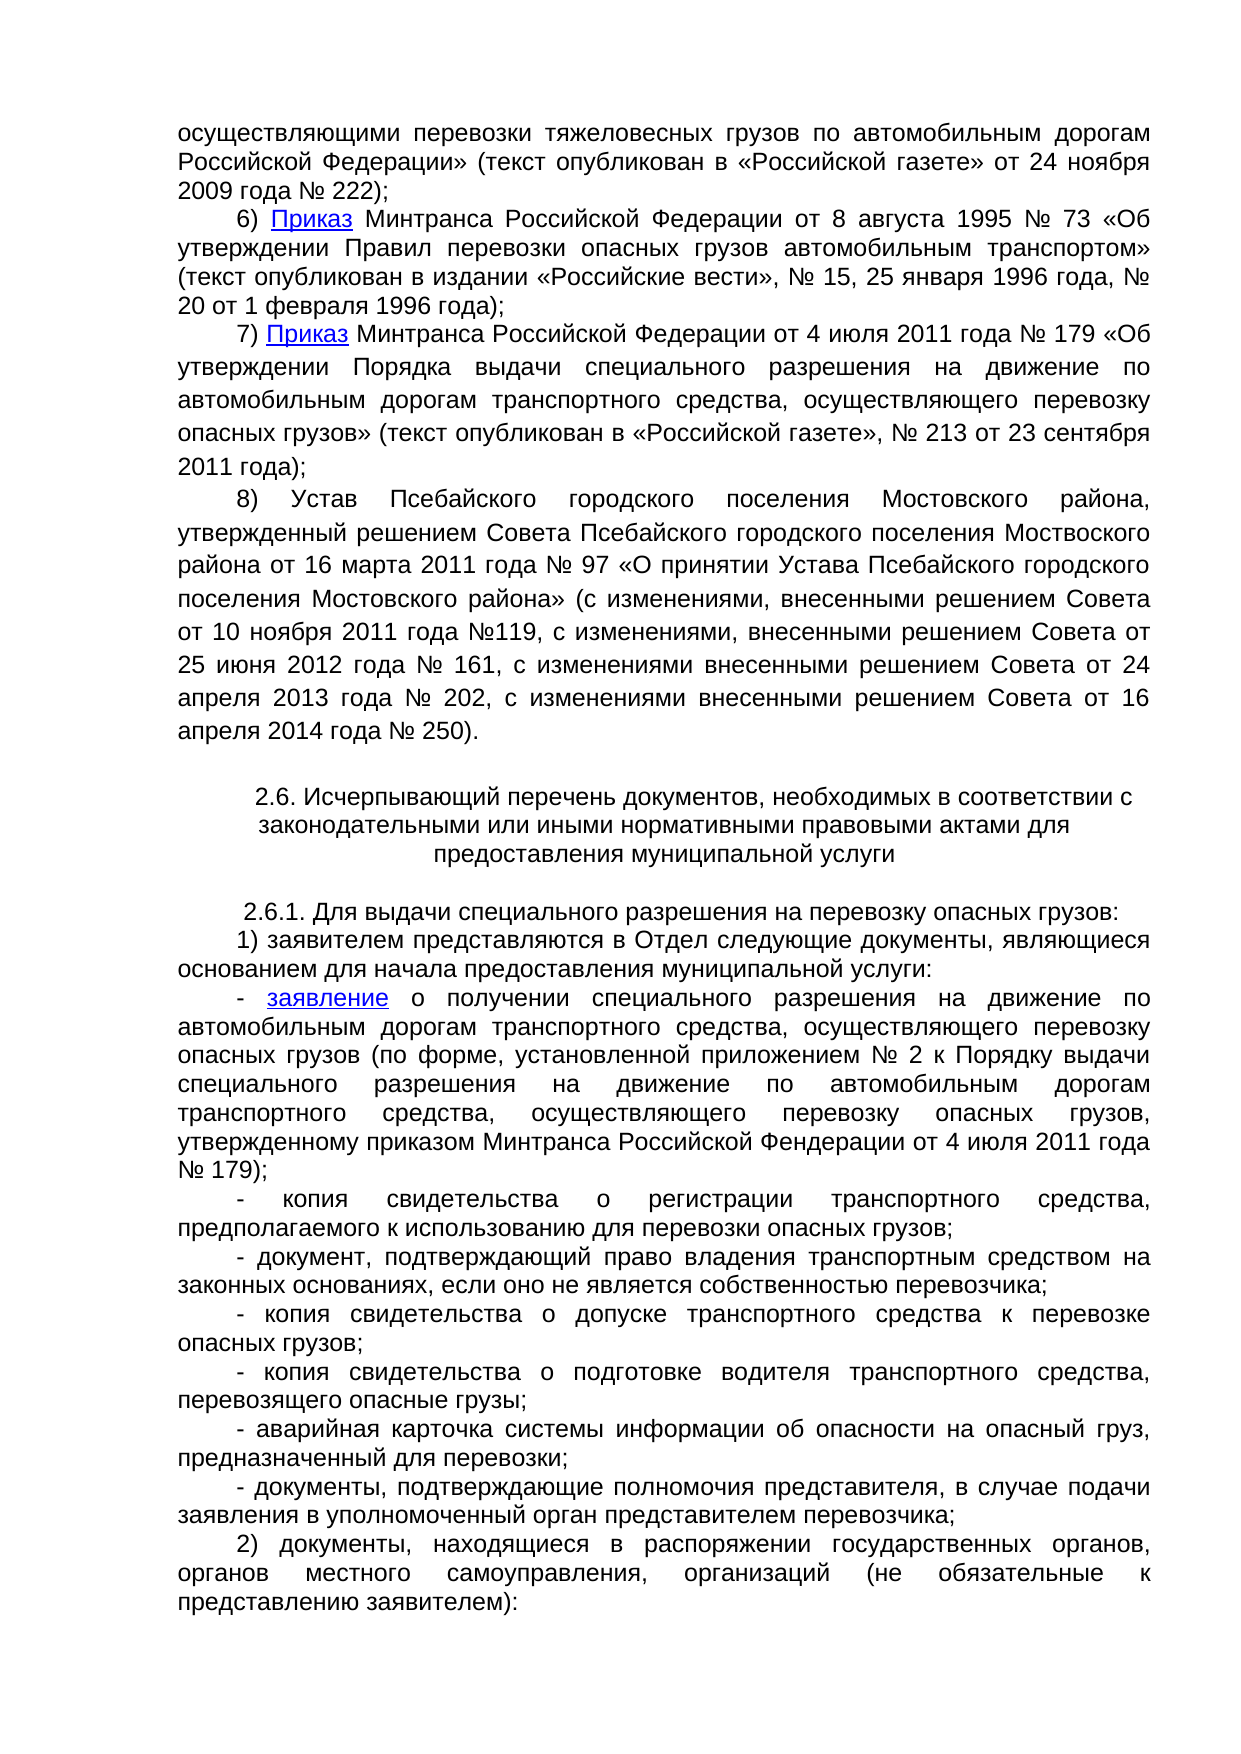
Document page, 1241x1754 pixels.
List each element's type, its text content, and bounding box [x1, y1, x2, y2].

text 1) заявителем представляются в Отдел следующие документы, являющиеся основанием для начала предоставления муниципальной услуги: [177, 925, 1152, 983]
text 7) Приказ Минтранса Российской Федерации от 4 июля 2011 года № 179 «Об утверждении Порядка выдачи специального разрешения на движение по автомобильным дорогам транспортного средства, осуществляющего перевозку опасных грузов» (текст опубликован в «Российской газете», № 213 от 23 сентября 2011 года); [177, 319, 1152, 480]
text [177, 118, 1152, 204]
text 6) Приказ Минтранса Российской Федерации от 8 августа 1995 № 73 «Об утверждении Правил перевозки опасных грузов автомобильным транспортом» (текст опубликован в издании «Российские вести», № 15, 25 января 1996 года, № 20 от 1 февраля 1996 года); [177, 204, 1152, 319]
text 2.6.1. Для выдачи специального разрешения на перевозку опасных грузов: [177, 897, 1152, 925]
text - копия свидетельства о регистрации транспортного средства, предполагаемого к использованию для перевозки опасных грузов; [177, 1184, 1152, 1242]
text - документ, подтверждающий право владения транспортным средством на законных основаниях, если оно не является собственностью перевозчика; [177, 1242, 1152, 1299]
text 8) Устав Псебайского городского поселения Мостовского района, утвержденный решением Совета Псебайского городского поселения Моствоского района от 16 марта 2011 года № 97 «О принятии Устава Псебайского городского поселения Мостовского района» (с изменениями, внесенными решением Совета от 10 ноября 2011 года №119, с изменениями, внесенными решением Совета от 25 июня 2012 года № 161, с изменениями внесенными решением Совета от 24 апреля 2013 года № 202, с изменениями внесенными решением Совета от 16 апреля 2014 года № 250). [177, 484, 1152, 744]
text 2) документы, находящиеся в распоряжении государственных органов, органов местного самоуправления, организаций (не обязательные к представлению заявителем): [177, 1529, 1152, 1615]
text - документы, подтверждающие полномочия представителя, в случае подачи заявления в уполномоченный орган представителем перевозчика; [177, 1472, 1152, 1529]
text - копия свидетельства о подготовке водителя транспортного средства, перевозящего опасные грузы; [177, 1357, 1152, 1414]
text 2.6. Исчерпывающий перечень документов, необходимых в соответствии с законодательными или иными нормативными правовыми актами для предоставления муниципальной услуги [177, 782, 1152, 868]
text - копия свидетельства о допуске транспортного средства к перевозке опасных грузов; [177, 1299, 1152, 1357]
text - аварийная карточка системы информации об опасности на опасный груз, предназначенный для перевозки; [177, 1414, 1152, 1472]
text - заявление о получении специального разрешения на движение по автомобильным дорогам транспортного средства, осуществляющего перевозку опасных грузов (по форме, установленной приложением № 2 к Порядку выдачи специального разрешения на движение по автомобильным дорогам транспортного средства, осуществляющего перевозку опасных грузов, утвержденному приказом Минтранса Российской Фендерации от 4 июля 2011 года № 179); [177, 983, 1152, 1184]
